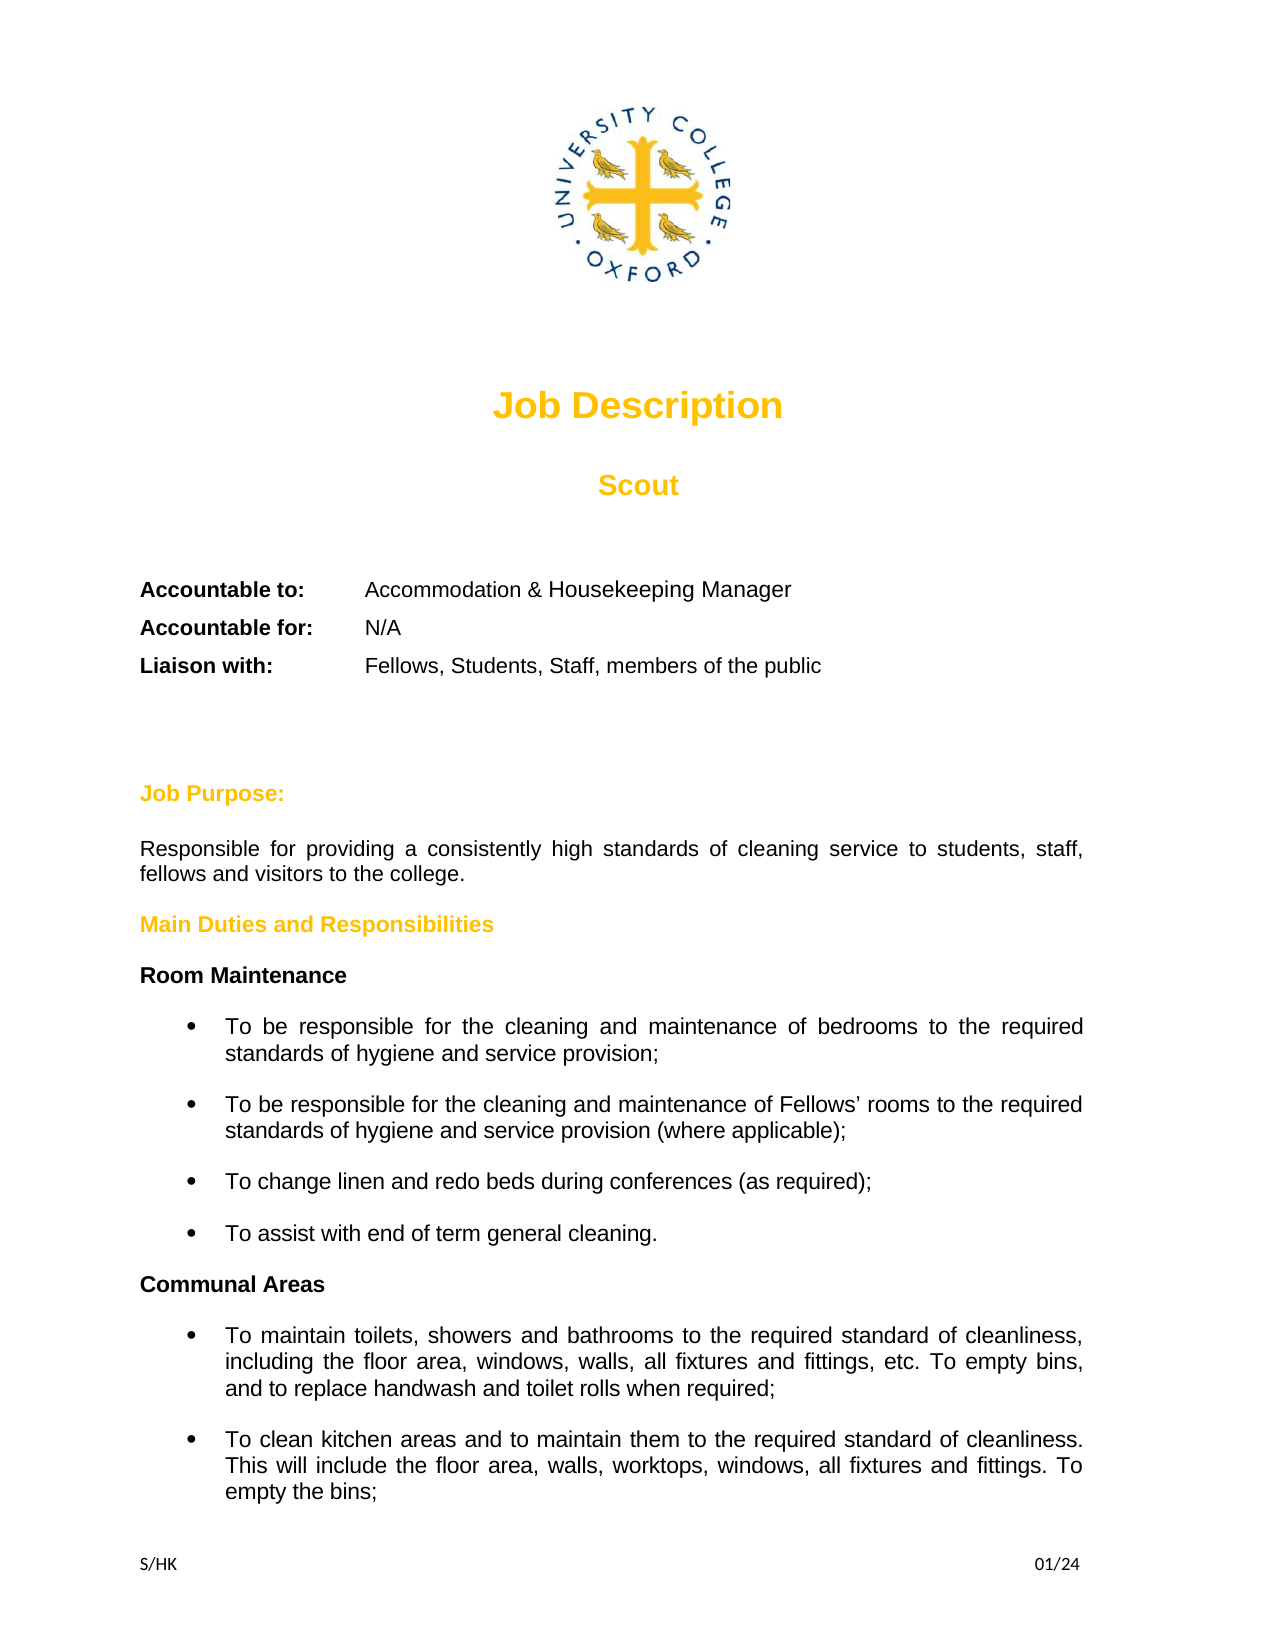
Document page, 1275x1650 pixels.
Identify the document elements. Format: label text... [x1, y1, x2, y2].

text Main Duties and Responsibilities [139, 911, 1084, 937]
subtitle Communal Areas [139, 1271, 1084, 1298]
picture [553, 106, 731, 282]
text Job Description [139, 388, 1137, 427]
list To maintain toilets, showers and bathrooms to the required standard of cleanliness, including the floor area, windows, walls, all fixtures and fittings, etc. To empty bins, and to replace handwash and toilet rolls when required; [187, 1323, 1084, 1401]
text Responsible for providing a consistently high standards of cleaning service to students, staff, fellows and visitors to the college. [139, 835, 1084, 886]
list To be responsible for the cleaning and maintenance of bedrooms to the required standards of hygiene and service provision; [187, 1014, 1084, 1066]
list To clean kitchen areas and to maintain them to the required standard of cleanliness. This will include the floor area, walls, worktops, windows, all fixtures and fittings. To empty the bins; [187, 1426, 1084, 1505]
text Job Purpose: [139, 780, 1084, 807]
subtitle Room Maintenance [139, 962, 1084, 989]
list To be responsible for the cleaning and maintenance of Fellows’ rooms to the required standards of hygiene and service provision (where applicable); [187, 1091, 1084, 1144]
list To assist with end of term general cleaning. [187, 1220, 1084, 1246]
text Accountable to: Accommodation & Housekeeping Manager [139, 576, 1084, 602]
text Liaison with: Fellows, Students, Staff, members of the public [139, 653, 1084, 678]
text Scout [139, 468, 1137, 502]
list To change linen and redo beds during conferences (as required); [187, 1169, 1084, 1195]
text Accountable for: N/A [139, 615, 1084, 640]
